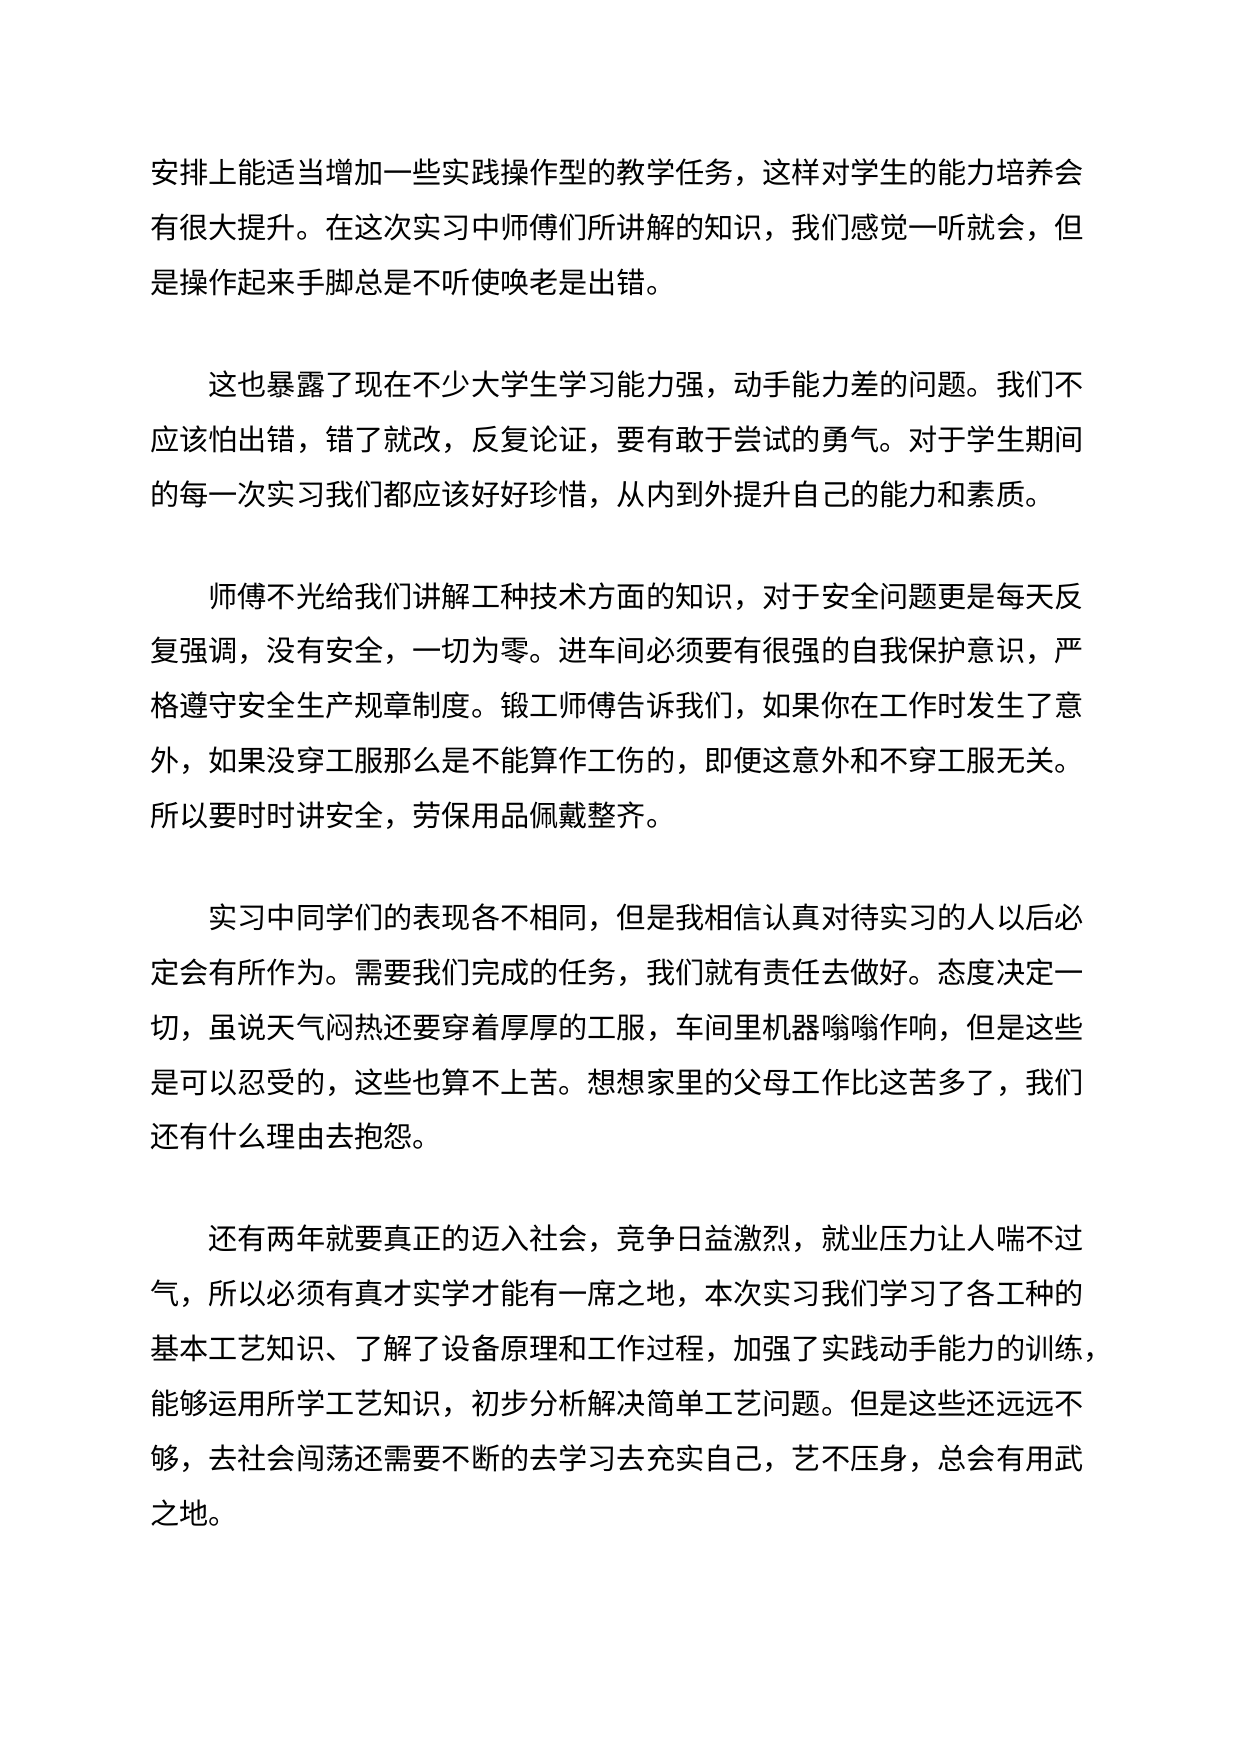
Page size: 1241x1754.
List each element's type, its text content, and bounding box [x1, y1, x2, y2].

text 师傅不光给我们讲解工种技术方面的知识，对于安全问题更是每天反复强调，没有安全，一切为零。进车间必须要有很强的自我保护意识，严格遵守安全生产规章制度。锻工师傅告诉我们，如果你在工作时发生了意外，如果没穿工服那么是不能算作工伤的，即便这意外和不穿工服无关。所以要时时讲安全，劳保用品佩戴整齐。 [150, 573, 1090, 835]
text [150, 150, 1090, 302]
text 这也暴露了现在不少大学生学习能力强，动手能力差的问题。我们不应该怕出错，错了就改，反复论证，要有敢于尝试的勇气。对于学生期间的每一次实习我们都应该好好珍惜，从内到外提升自己的能力和素质。 [150, 362, 1090, 514]
text 还有两年就要真正的迈入社会，竞争日益激烈，就业压力让人喘不过气，所以必须有真才实学才能有一席之地，本次实习我们学习了各工种的基本工艺知识、了解了设备原理和工作过程，加强了实践动手能力的训练，能够运用所学工艺知识，初步分析解决简单工艺问题。但是这些还远远不够，去社会闯荡还需要不断的去学习去充实自己，艺不压身，总会有用武之地。 [150, 1216, 1090, 1533]
text 实习中同学们的表现各不相同，但是我相信认真对待实习的人以后必定会有所作为。需要我们完成的任务，我们就有责任去做好。态度决定一切，虽说天气闷热还要穿着厚厚的工服，车间里机器嗡嗡作响，但是这些是可以忍受的，这些也算不上苦。想想家里的父母工作比这苦多了，我们还有什么理由去抱怨。 [150, 894, 1090, 1156]
